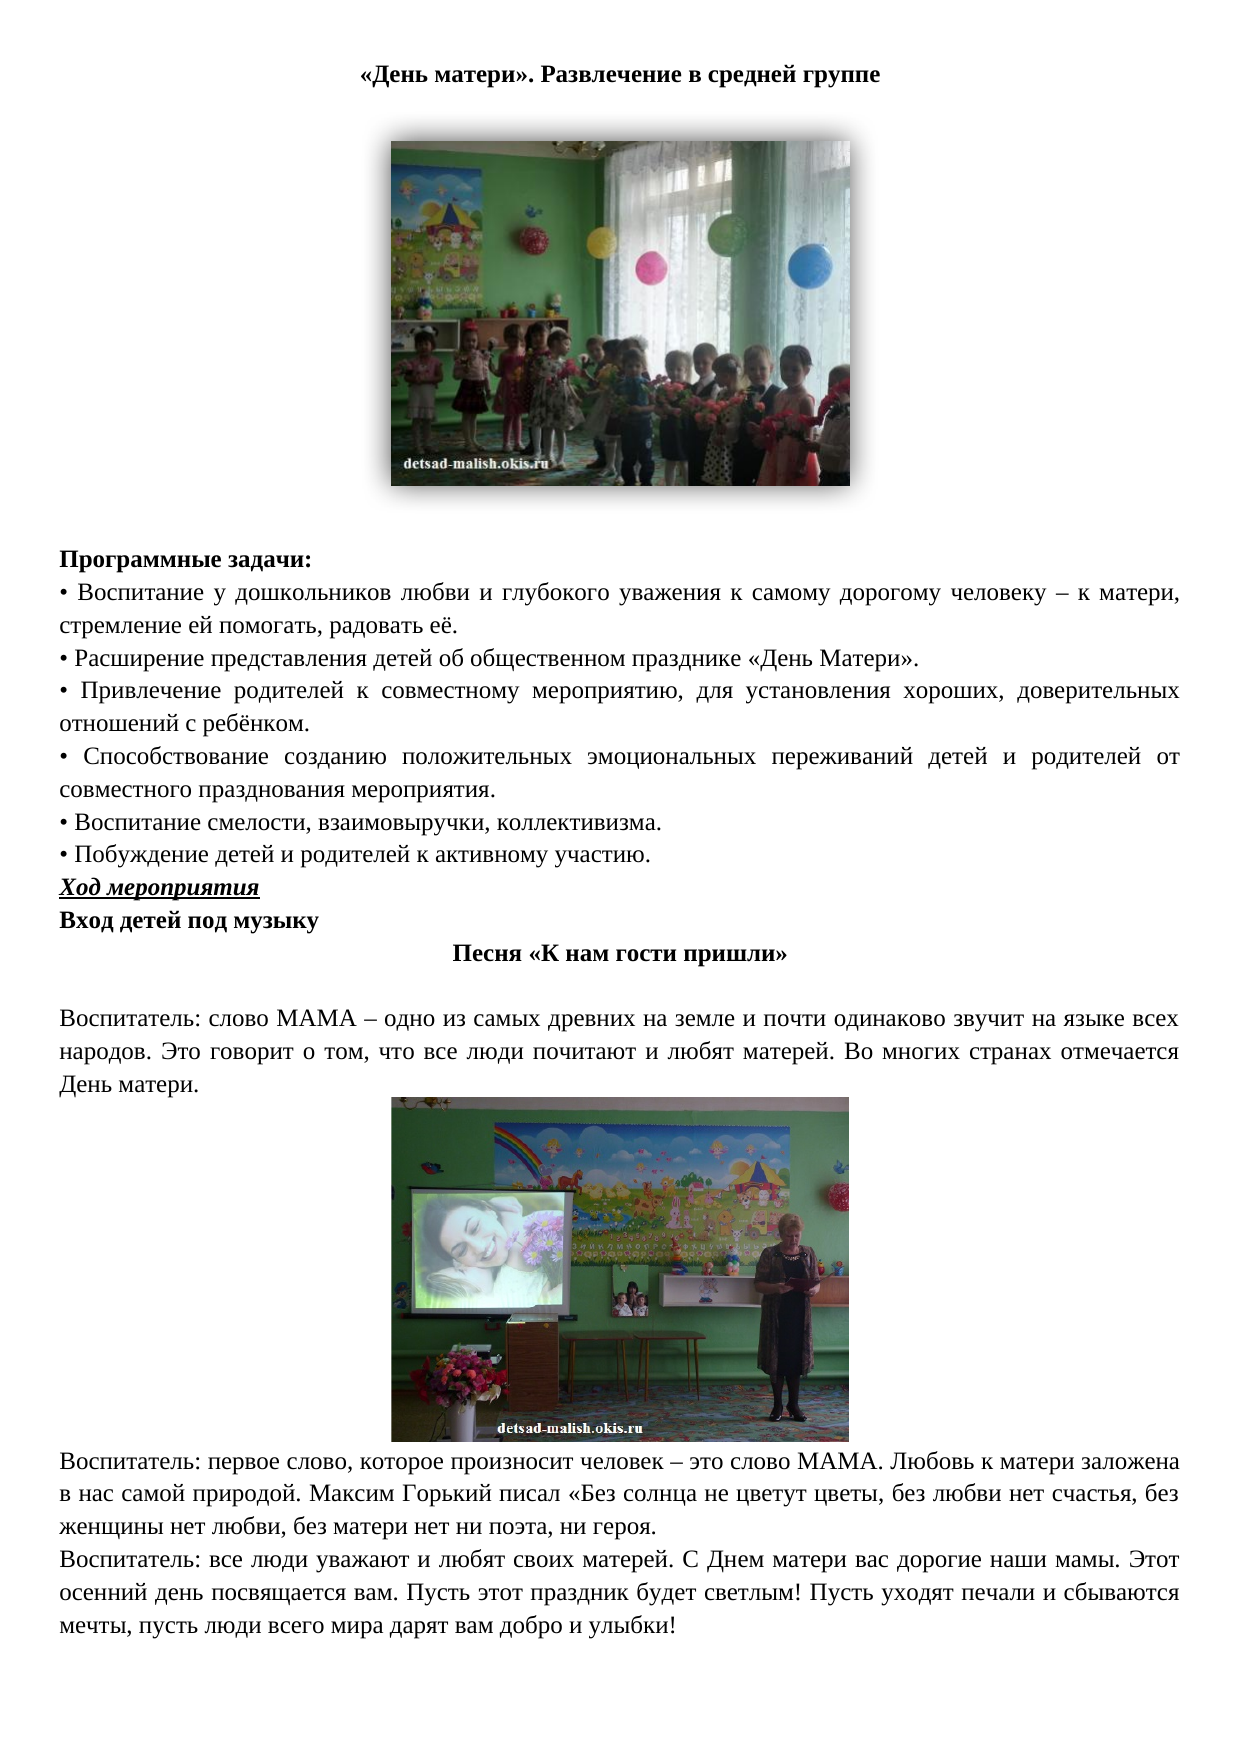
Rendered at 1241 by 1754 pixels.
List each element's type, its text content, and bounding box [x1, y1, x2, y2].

text Воспитатель: первое слово, которое произносит человек – это слово МАМА. Любовь к матери заложена в нас самой природой. Максим Горький писал «Без солнца не цветут цветы, без любви нет счастья, без женщины нет любви, без матери нет ни поэта, ни героя. [59, 1442, 1181, 1540]
subtitle «День матери». Развлечение в средней группе [59, 59, 1181, 88]
text Воспитатель: все люди уважают и любят своих матерей. С Днем матери вас дорогие наши мамы. Этот осенний день посвящается вам. Пусть этот праздник будет светлым! Пусть уходят печали и сбываются мечты, пусть люди всего мира дарят вам добро и улыбки! [59, 1540, 1181, 1638]
text • Воспитание у дошкольников любви и глубокого уважения к самому дорогому человеку – к матери, стремление ей помогать, радовать её. [59, 573, 1181, 638]
text Вход детей под музыку [59, 901, 1181, 934]
text Песня «К нам гости пришли» [59, 934, 1181, 967]
text Воспитатель: слово МАМА – одно из самых древних на земле и почти одинаково звучит на языке всех народов. Это говорит о том, что все люди почитают и любят матерей. Во многих странах отмечается День матери. [59, 999, 1181, 1098]
text Ход мероприятия [59, 868, 1181, 901]
text Программные задачи: [59, 540, 1181, 573]
text • Воспитание смелости, взаимовыручки, коллективизма. [59, 803, 1181, 835]
text • Способствование созданию положительных эмоциональных переживаний детей и родителей от совместного празднования мероприятия. [59, 737, 1181, 803]
text • Побуждение детей и родителей к активному участию. [59, 835, 1181, 868]
picture [391, 1097, 849, 1442]
text • Привлечение родителей к совместному мероприятию, для установления хороших, доверительных отношений с ребёнком. [59, 671, 1181, 737]
text • Расширение представления детей об общественном празднике «День Матери». [59, 638, 1181, 671]
picture [391, 141, 850, 486]
